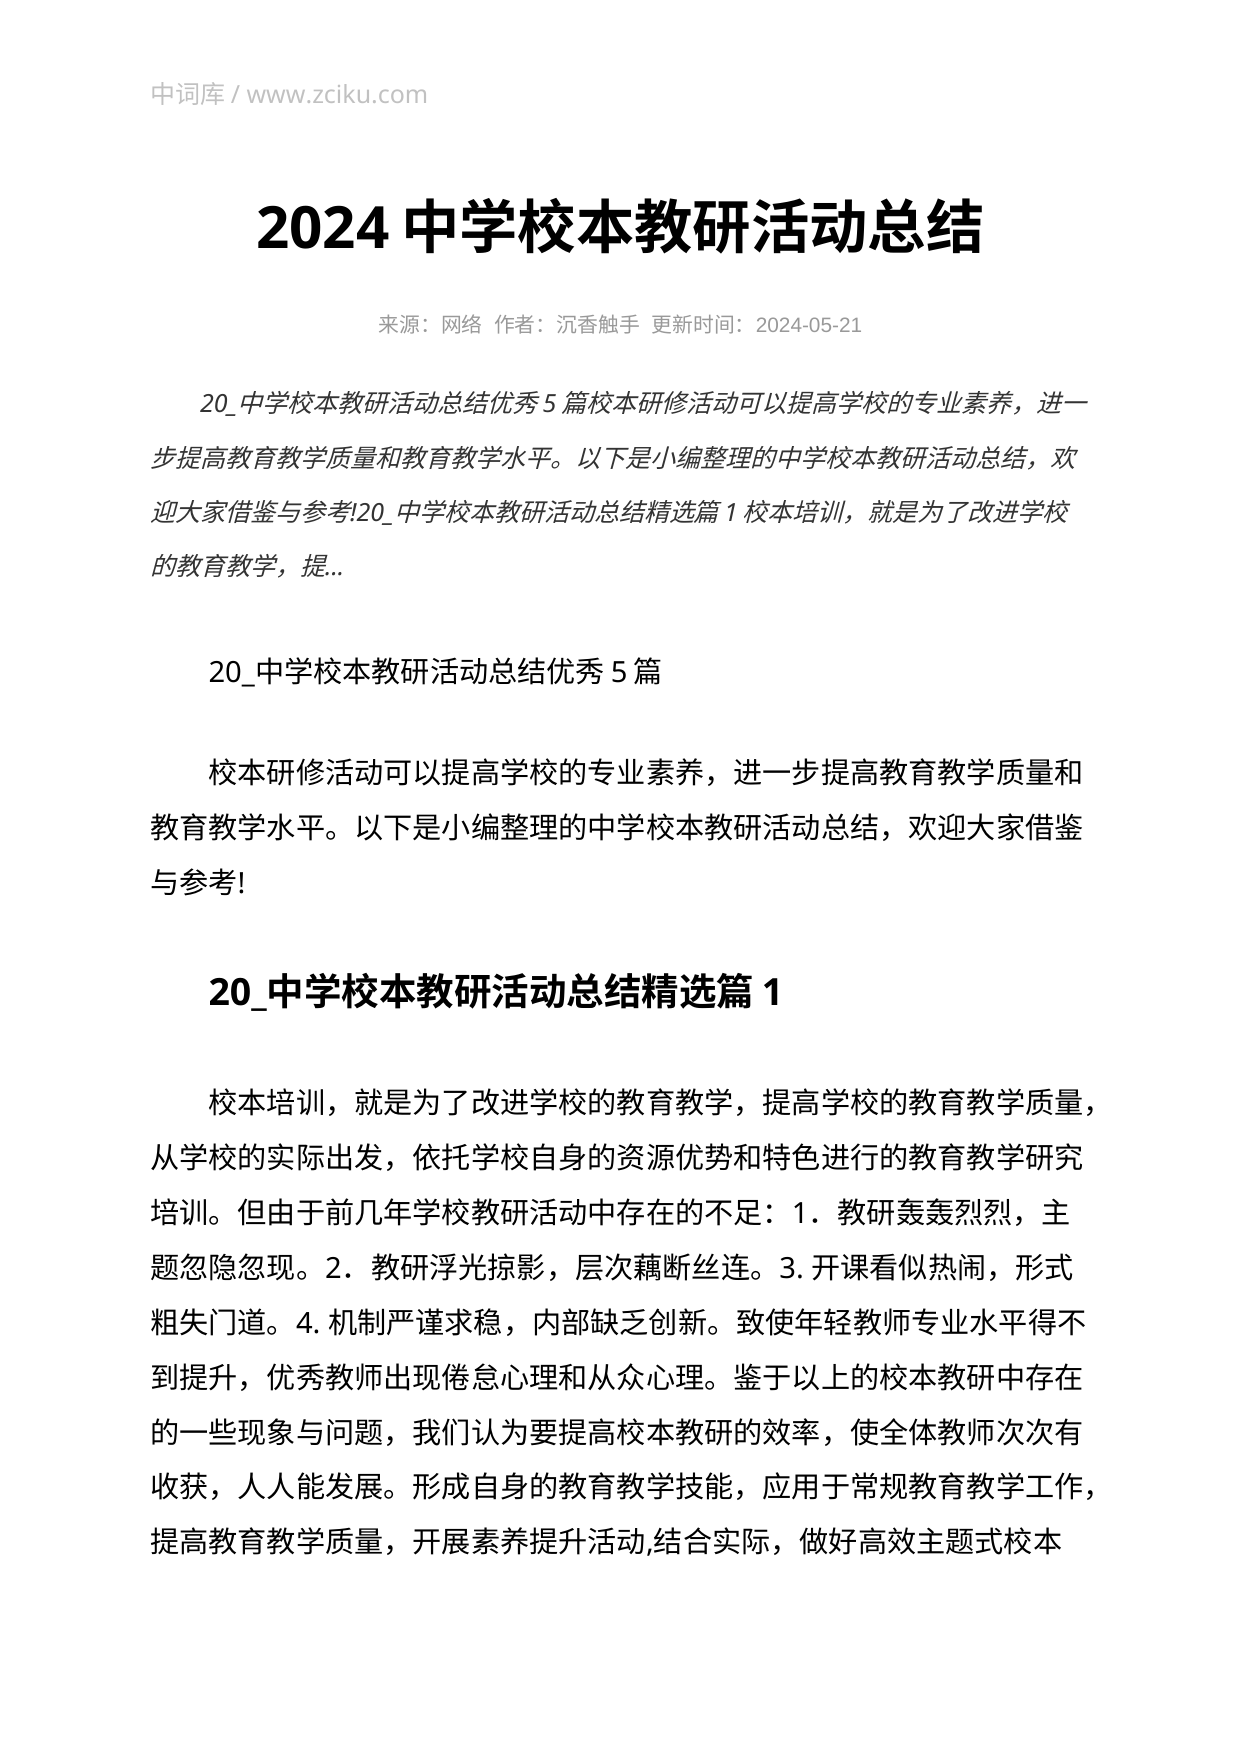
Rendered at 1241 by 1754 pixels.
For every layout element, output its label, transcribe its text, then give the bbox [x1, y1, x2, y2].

subtitle 2024中学校本教研活动总结 [150, 181, 1090, 266]
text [150, 1079, 1090, 1561]
text 20_中学校本教研活动总结优秀5篇 [150, 648, 1090, 691]
text 校本研修活动可以提高学校的专业素养，进一步提高教育教学质量和教育教学水平。以下是小编整理的中学校本教研活动总结，欢迎大家借鉴与参考! [150, 750, 1090, 902]
text 20_中学校本教研活动总结优秀5篇校本研修活动可以提高学校的专业素养，进一步提高教育教学质量和教育教学水平。以下是小编整理的中学校本教研活动总结，欢迎大家借鉴与参考!20_中学校本教研活动总结精选篇1校本培训，就是为了改进学校的教育教学，提... [150, 384, 1090, 583]
text 20_中学校本教研活动总结精选篇1 [150, 962, 1090, 1016]
text 来源：网络 作者：沉香触手 更新时间：2024-05-21 [150, 313, 1090, 337]
